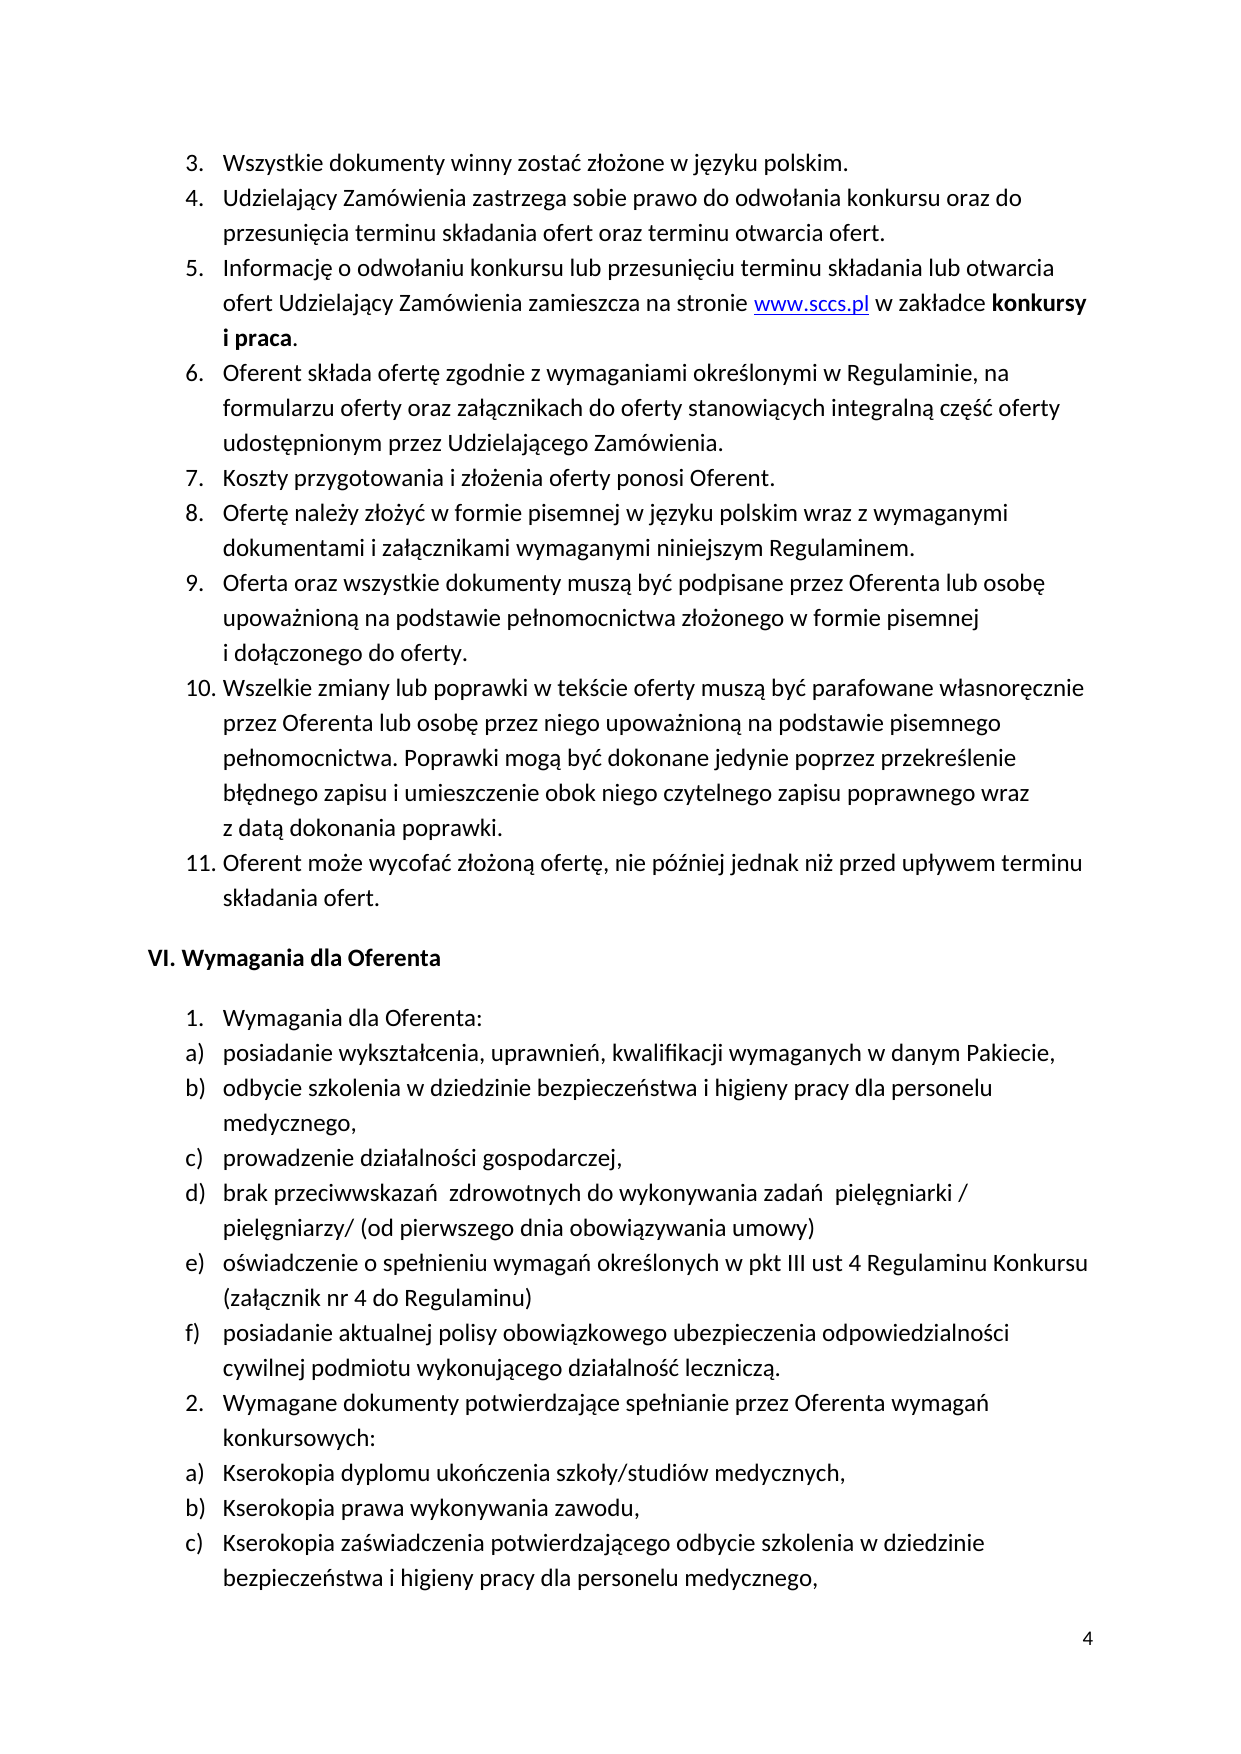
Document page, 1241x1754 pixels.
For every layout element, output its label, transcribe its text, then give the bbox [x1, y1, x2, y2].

list brak przeciwwskazań zdrowotnych do wykonywania zadań pielęgniarki / pielęgniarzy/ (od pierwszego dnia obowiązywania umowy) [185, 1178, 1093, 1243]
list oświadczenie o spełnieniu wymagań określonych w pkt III ust 4 Regulaminu Konkursu (załącznik nr 4 do Regulaminu) [185, 1248, 1093, 1313]
list Kserokopia zaświadczenia potwierdzającego odbycie szkolenia w dziedzinie bezpieczeństwa i higieny pracy dla personelu medycznego, [185, 1528, 1093, 1593]
list Ofertę należy złożyć w formie pisemnej w języku polskim wraz z wymaganymi dokumentami i załącznikami wymaganymi niniejszym Regulaminem. [185, 498, 1093, 563]
list posiadanie aktualnej polisy obowiązkowego ubezpieczenia odpowiedzialności cywilnej podmiotu wykonującego działalność leczniczą. [185, 1318, 1093, 1383]
list Oferta oraz wszystkie dokumenty muszą być podpisane przez Oferenta lub osobę upoważnioną na podstawie pełnomocnictwa złożonego w formie pisemnej i dołączonego do oferty. [185, 568, 1093, 668]
list Wymagania dla Oferenta: [185, 1003, 1093, 1033]
list Wymagane dokumenty potwierdzające spełnianie przez Oferenta wymagań konkursowych: [185, 1388, 1093, 1453]
list Kserokopia prawa wykonywania zawodu, [185, 1493, 1093, 1523]
list Wszelkie zmiany lub poprawki w tekście oferty muszą być parafowane własnoręcznie przez Oferenta lub osobę przez niego upoważnioną na podstawie pisemnego pełnomocnictwa. Poprawki mogą być dokonane jedynie poprzez przekreślenie błędnego zapisu i umieszczenie obok niego czytelnego zapisu poprawnego wraz z datą dokonania poprawki. [185, 673, 1093, 843]
list Kserokopia dyplomu ukończenia szkoły/studiów medycznych, [185, 1458, 1093, 1488]
list Koszty przygotowania i złożenia oferty ponosi Oferent. [185, 463, 1093, 493]
list Oferent może wycofać złożoną ofertę, nie później jednak niż przed upływem terminu składania ofert. [185, 848, 1093, 913]
list posiadanie wykształcenia, uprawnień, kwalifikacji wymaganych w danym Pakiecie, [185, 1038, 1093, 1068]
list Informację o odwołaniu konkursu lub przesunięciu terminu składania lub otwarcia ofert Udzielający Zamówienia zamieszcza na stronie www.sccs.pl w zakładce konkursy i praca. [185, 253, 1093, 353]
subtitle VI. Wymagania dla Oferenta [148, 943, 1093, 973]
list Udzielający Zamówienia zastrzega sobie prawo do odwołania konkursu oraz do przesunięcia terminu składania ofert oraz terminu otwarcia ofert. [185, 183, 1093, 248]
list Wszystkie dokumenty winny zostać złożone w języku polskim. [185, 148, 1093, 178]
list prowadzenie działalności gospodarczej, [185, 1143, 1093, 1173]
list Oferent składa ofertę zgodnie z wymaganiami określonymi w Regulaminie, na formularzu oferty oraz załącznikach do oferty stanowiących integralną część oferty udostępnionym przez Udzielającego Zamówienia. [185, 358, 1093, 458]
list odbycie szkolenia w dziedzinie bezpieczeństwa i higieny pracy dla personelu medycznego, [185, 1073, 1093, 1138]
